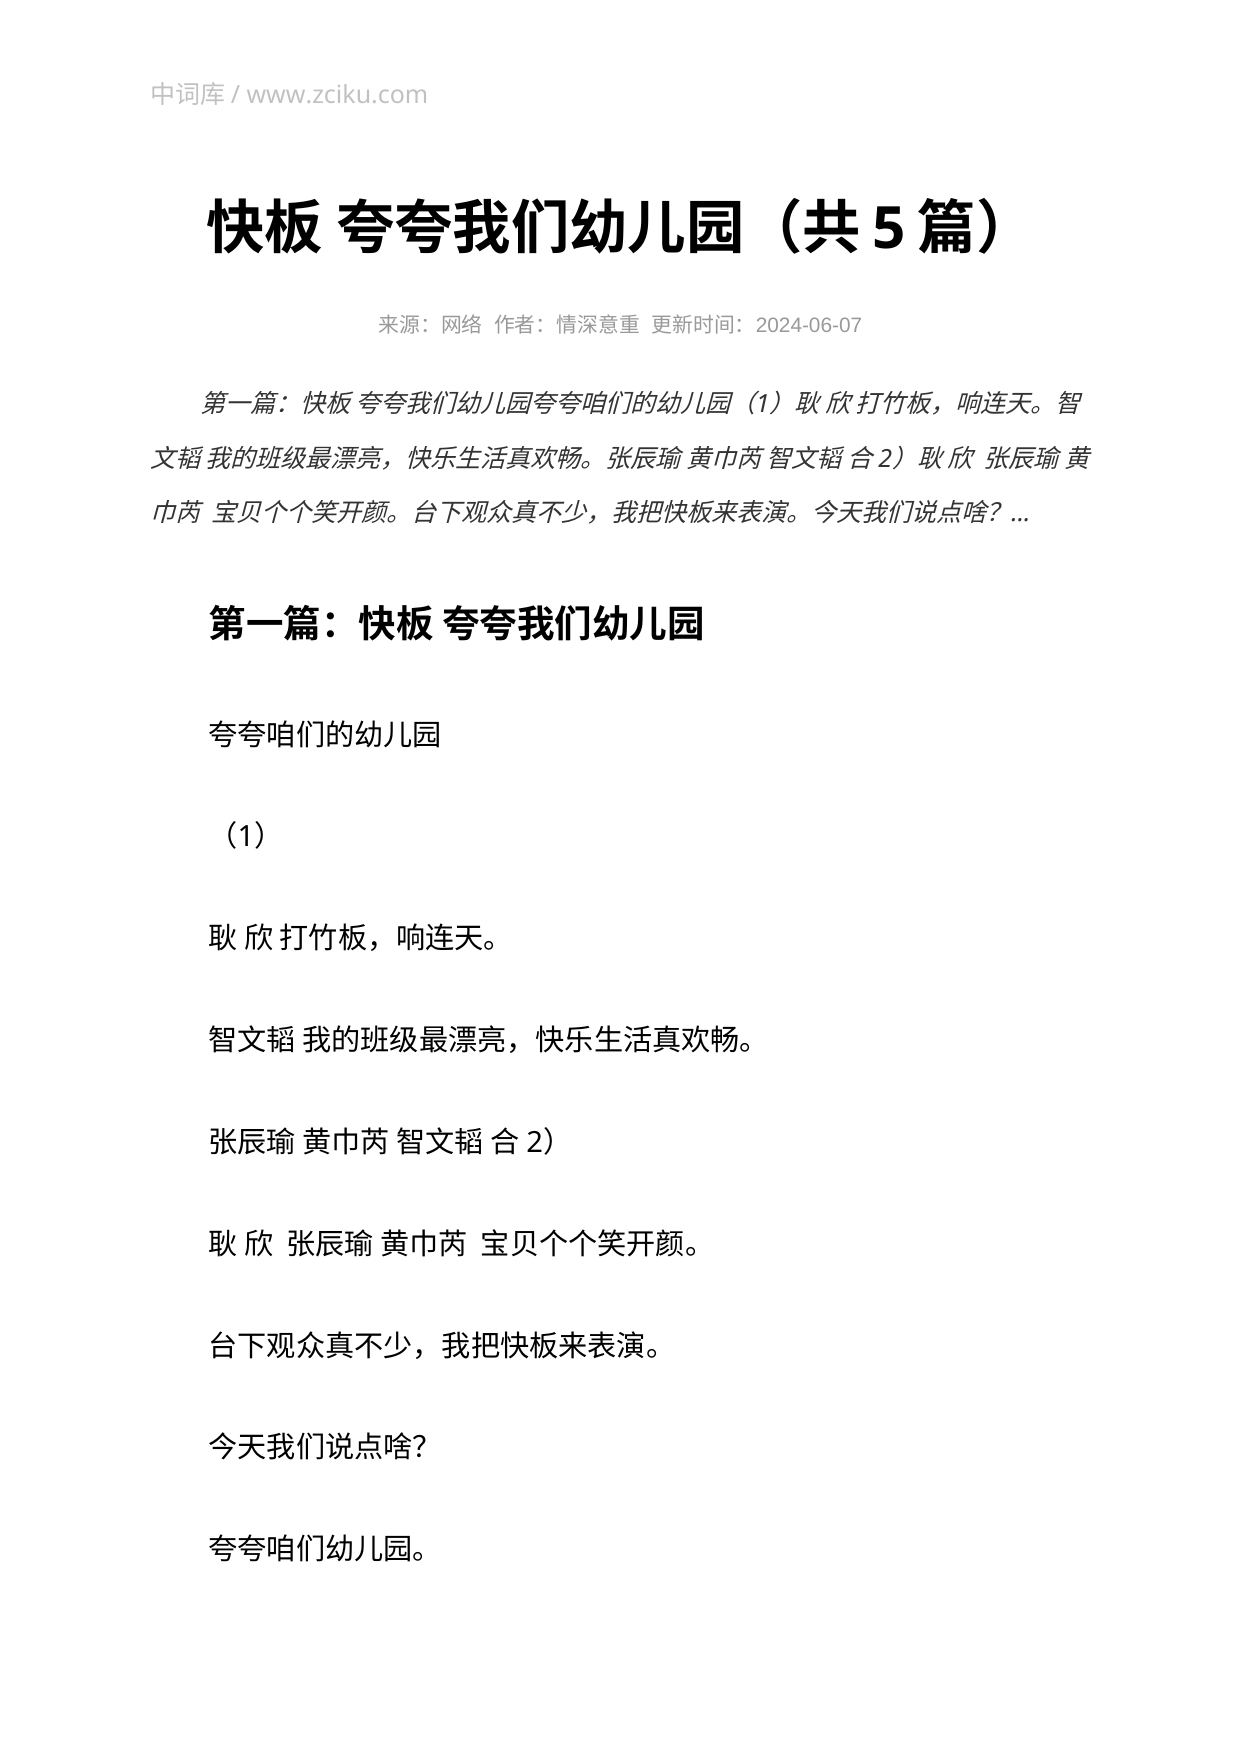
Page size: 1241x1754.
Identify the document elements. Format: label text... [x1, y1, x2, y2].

text 夸夸咱们幼儿园。 [150, 1526, 1090, 1568]
text （1） [150, 813, 1090, 855]
text 来源：网络 作者：情深意重 更新时间：2024-06-07 [150, 313, 1090, 337]
text 耿 欣 张辰瑜 黄巾芮 宝贝个个笑开颜。 [150, 1220, 1090, 1263]
text 夸夸咱们的幼儿园 [150, 711, 1090, 753]
text 台下观众真不少，我把快板来表演。 [150, 1322, 1090, 1364]
text 耿 欣 打竹板，响连天。 [150, 915, 1090, 957]
text 张辰瑜 黄巾芮 智文韬 合 2） [150, 1118, 1090, 1161]
text 今天我们说点啥？ [150, 1424, 1090, 1466]
text 第一篇：快板 夸夸我们幼儿园夸夸咱们的幼儿园（1）耿 欣 打竹板，响连天。智文韬 我的班级最漂亮，快乐生活真欢畅。张辰瑜 黄巾芮 智文韬 合 2）耿 欣 张辰瑜 黄巾芮 宝贝个个笑开颜。台下观众真不少，我把快板来表演。今天我们说点啥？... [150, 384, 1090, 529]
text 第一篇：快板 夸夸我们幼儿园 [150, 594, 1090, 648]
text 智文韬 我的班级最漂亮，快乐生活真欢畅。 [150, 1017, 1090, 1059]
subtitle 快板 夸夸我们幼儿园（共5篇） [150, 181, 1090, 266]
